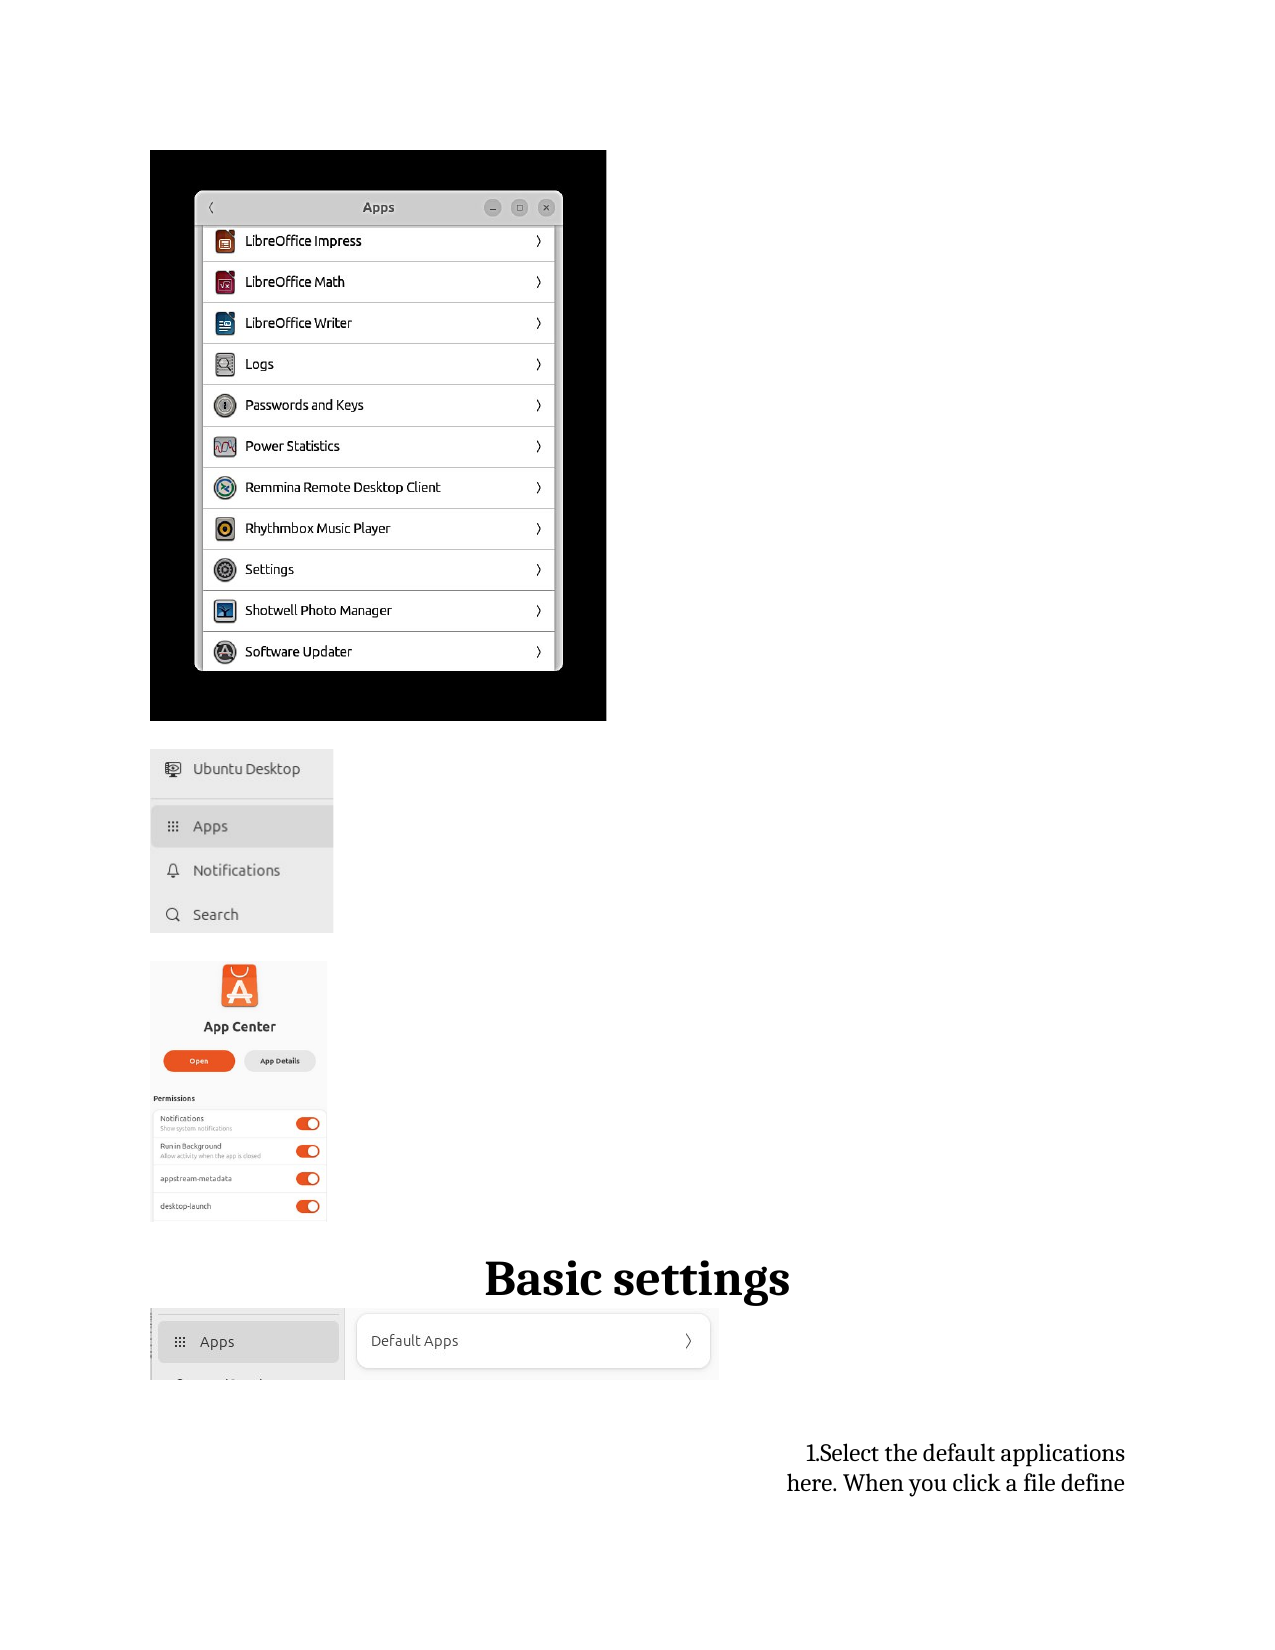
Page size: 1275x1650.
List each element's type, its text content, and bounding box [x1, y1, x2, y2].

text 1.Select the default applications [150, 1438, 1125, 1468]
picture [150, 961, 328, 1222]
picture [150, 150, 607, 721]
subtitle Basic settings [150, 1251, 1125, 1308]
picture [150, 749, 334, 933]
picture [150, 1308, 719, 1380]
text here. When you click a file define [150, 1468, 1125, 1498]
